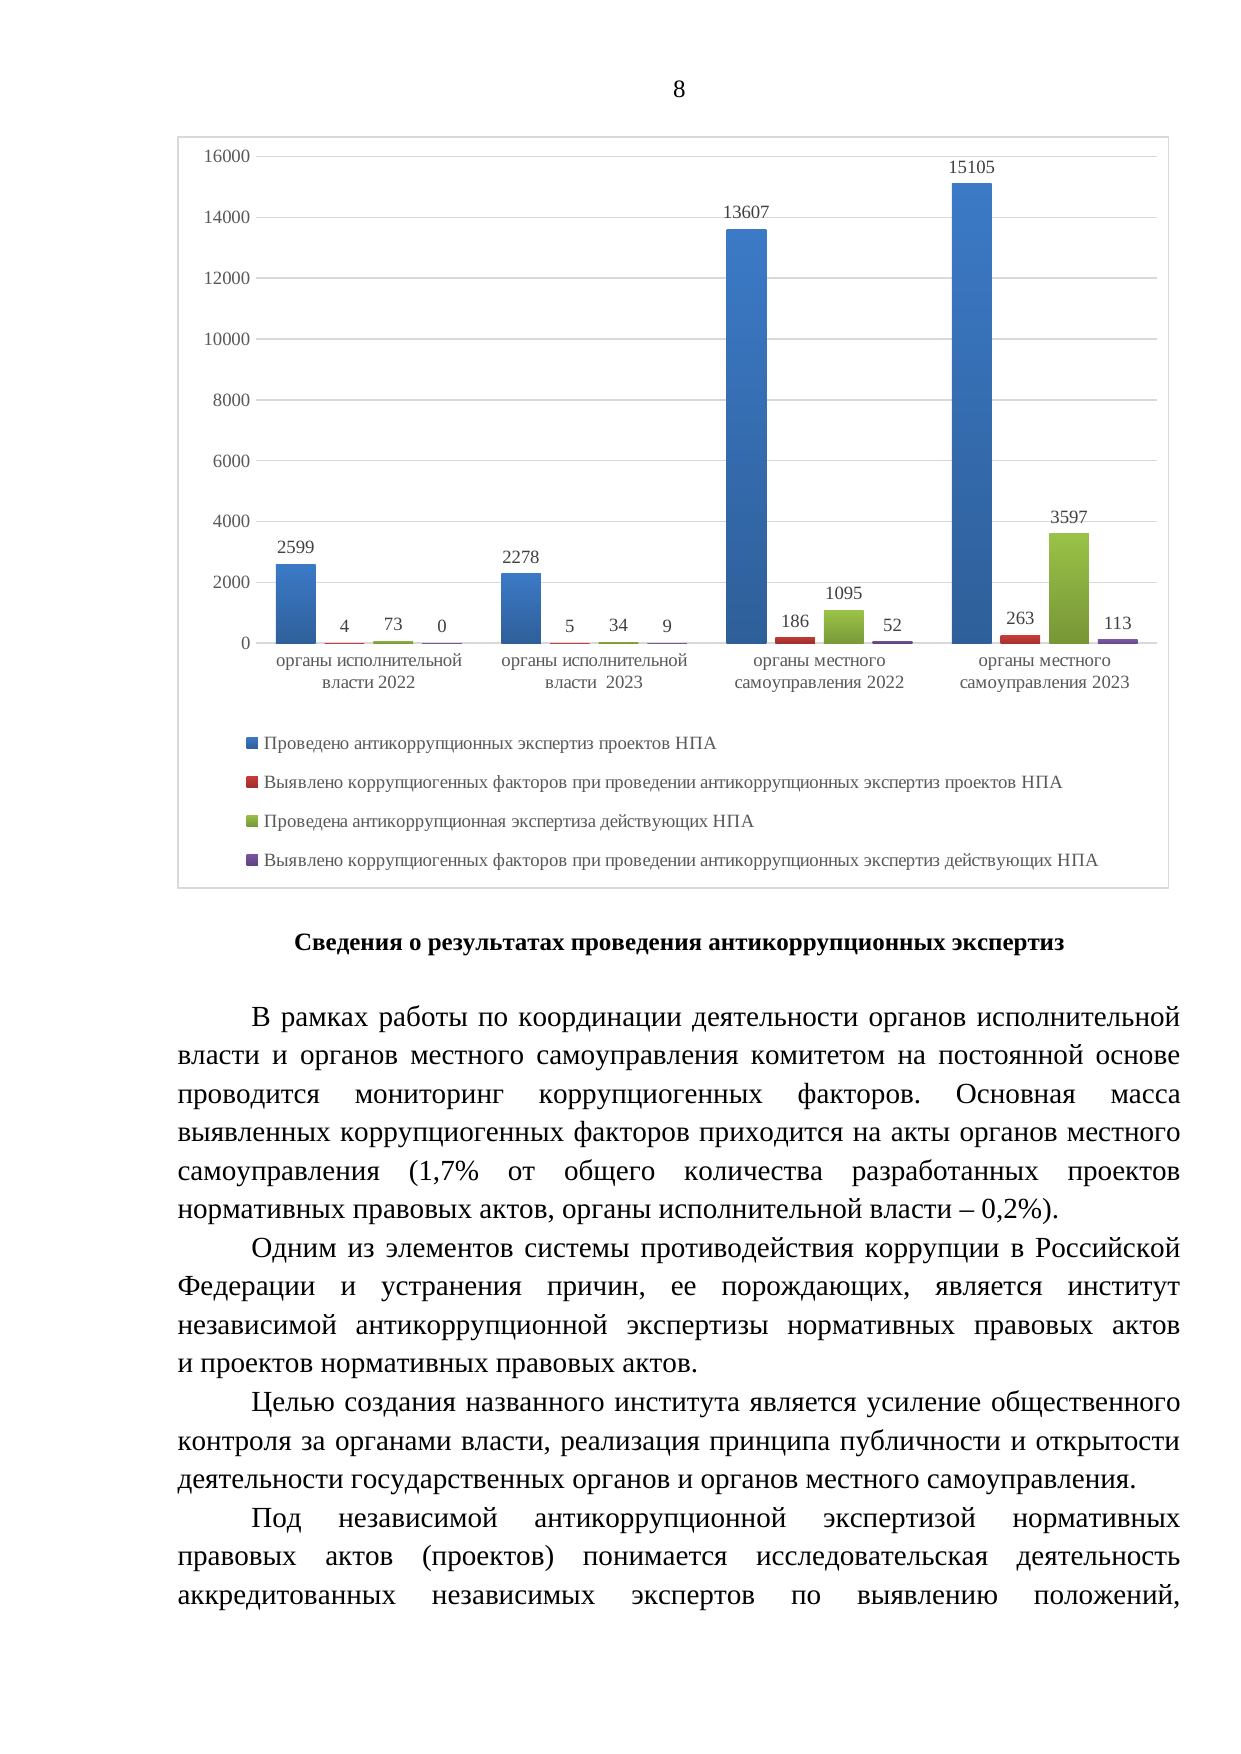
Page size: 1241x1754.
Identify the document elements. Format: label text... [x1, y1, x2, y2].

text В рамках работы по координации деятельности органов исполнительной власти и органов местного самоуправления комитетом на постоянной основе проводится мониторинг коррупциогенных факторов. Основная масса выявленных коррупциогенных факторов приходится на акты органов местного самоуправления (1,7% от общего количества разработанных проектов нормативных правовых актов, органы исполнительной власти – 0,2%). [177, 999, 1181, 1225]
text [177, 1500, 1181, 1610]
text Сведения о результатах проведения антикоррупционных экспертиз [177, 927, 1181, 956]
text Целью создания названного института является усиление общественного контроля за органами власти, реализация принципа публичности и открытости деятельности государственных органов и органов местного самоуправления. [177, 1384, 1181, 1495]
text Одним из элементов системы противодействия коррупции в Российской Федерации и устранения причин, ее порождающих, является институт независимой антикоррупционной экспертизы нормативных правовых актов и проектов нормативных правовых актов. [177, 1230, 1181, 1379]
